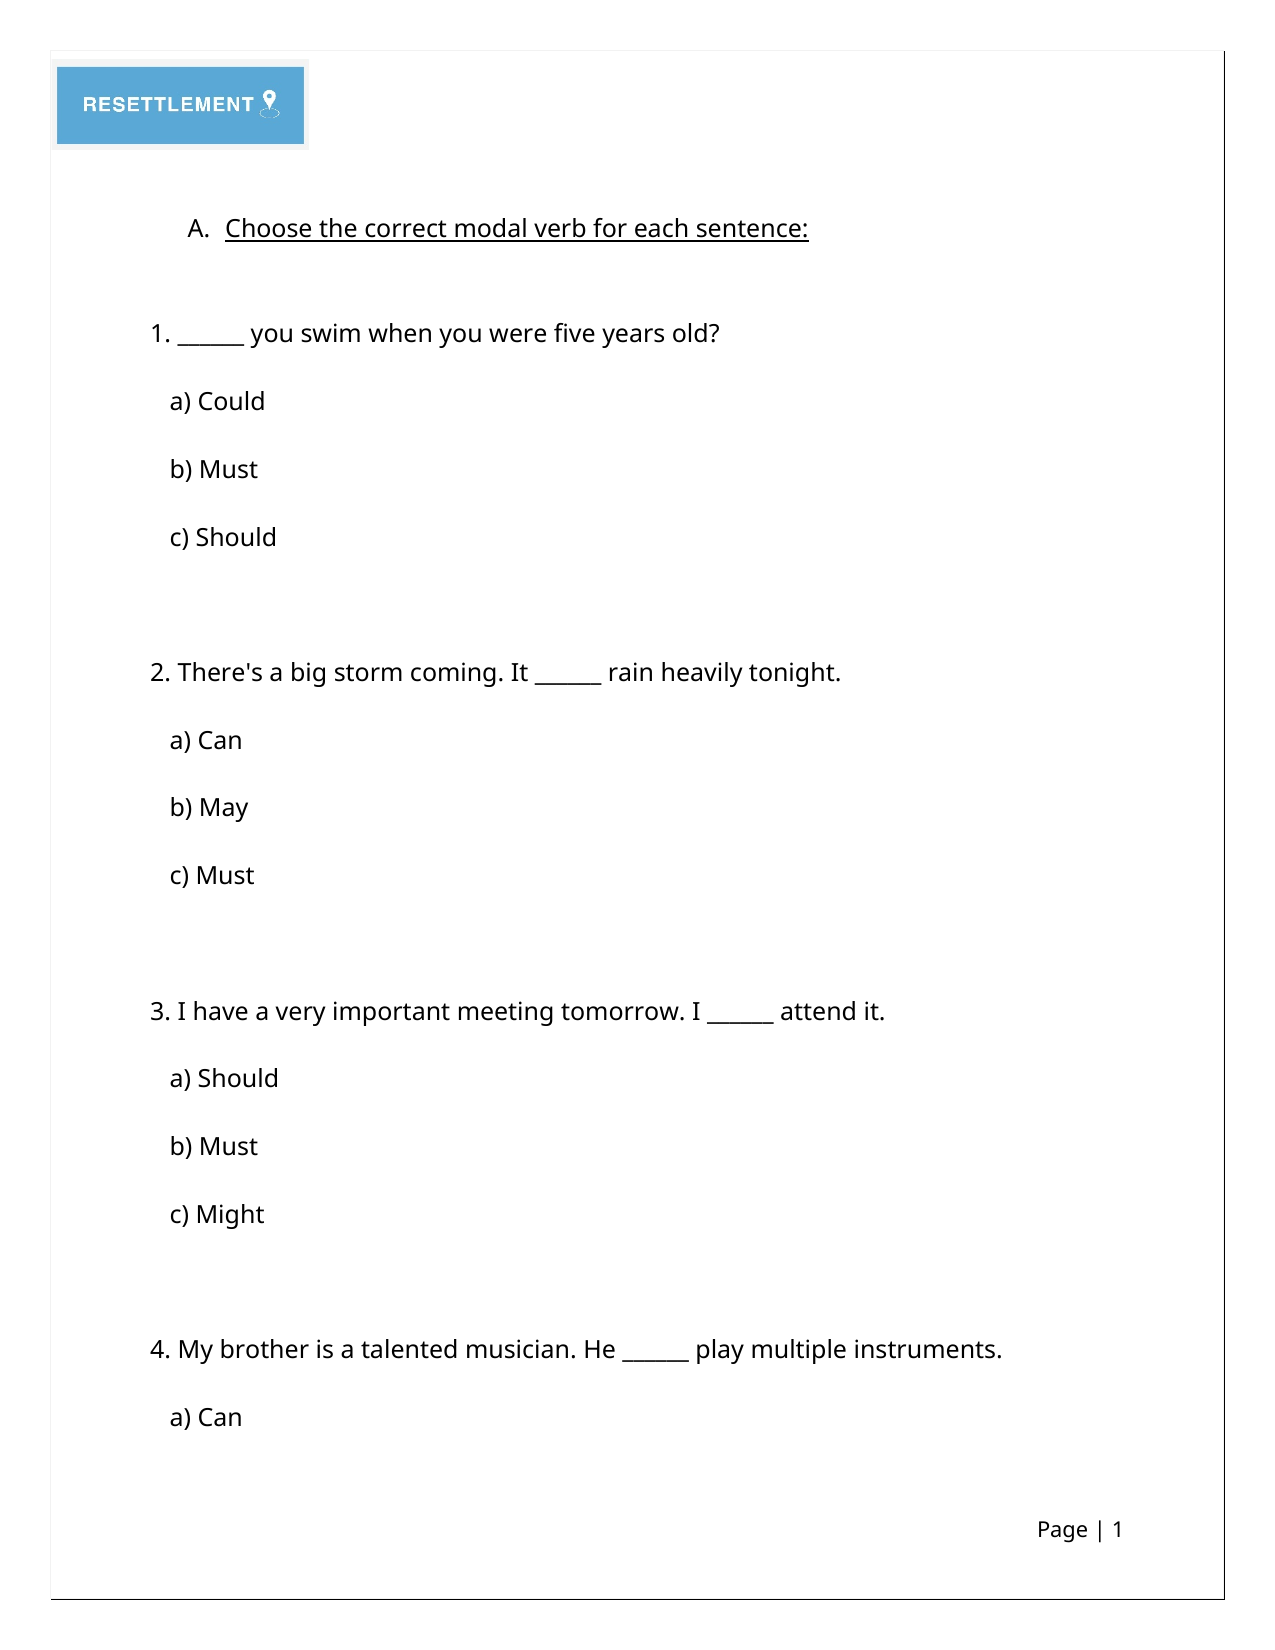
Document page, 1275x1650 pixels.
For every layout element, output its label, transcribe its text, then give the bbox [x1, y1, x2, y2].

text c) Might [150, 1196, 1124, 1230]
text b) Must [150, 1129, 1124, 1163]
text c) Should [150, 519, 1124, 553]
text a) Could [150, 384, 1124, 418]
list Choose the correct modal verb for each sentence: [187, 211, 1124, 245]
text b) May [150, 790, 1124, 824]
text b) Must [150, 452, 1124, 486]
text 4. My brother is a talented musician. He ______ play multiple instruments. [150, 1332, 1124, 1366]
text a) Can [150, 1399, 1124, 1433]
text a) Should [150, 1061, 1124, 1095]
text a) Can [150, 722, 1124, 756]
text 2. There's a big storm coming. It ______ rain heavily tonight. [150, 655, 1124, 689]
picture [51, 59, 310, 150]
text c) Must [150, 858, 1124, 892]
text 1. ______ you swim when you were five years old? [150, 316, 1124, 350]
text 3. I have a very important meeting tomorrow. I ______ attend it. [150, 993, 1124, 1027]
